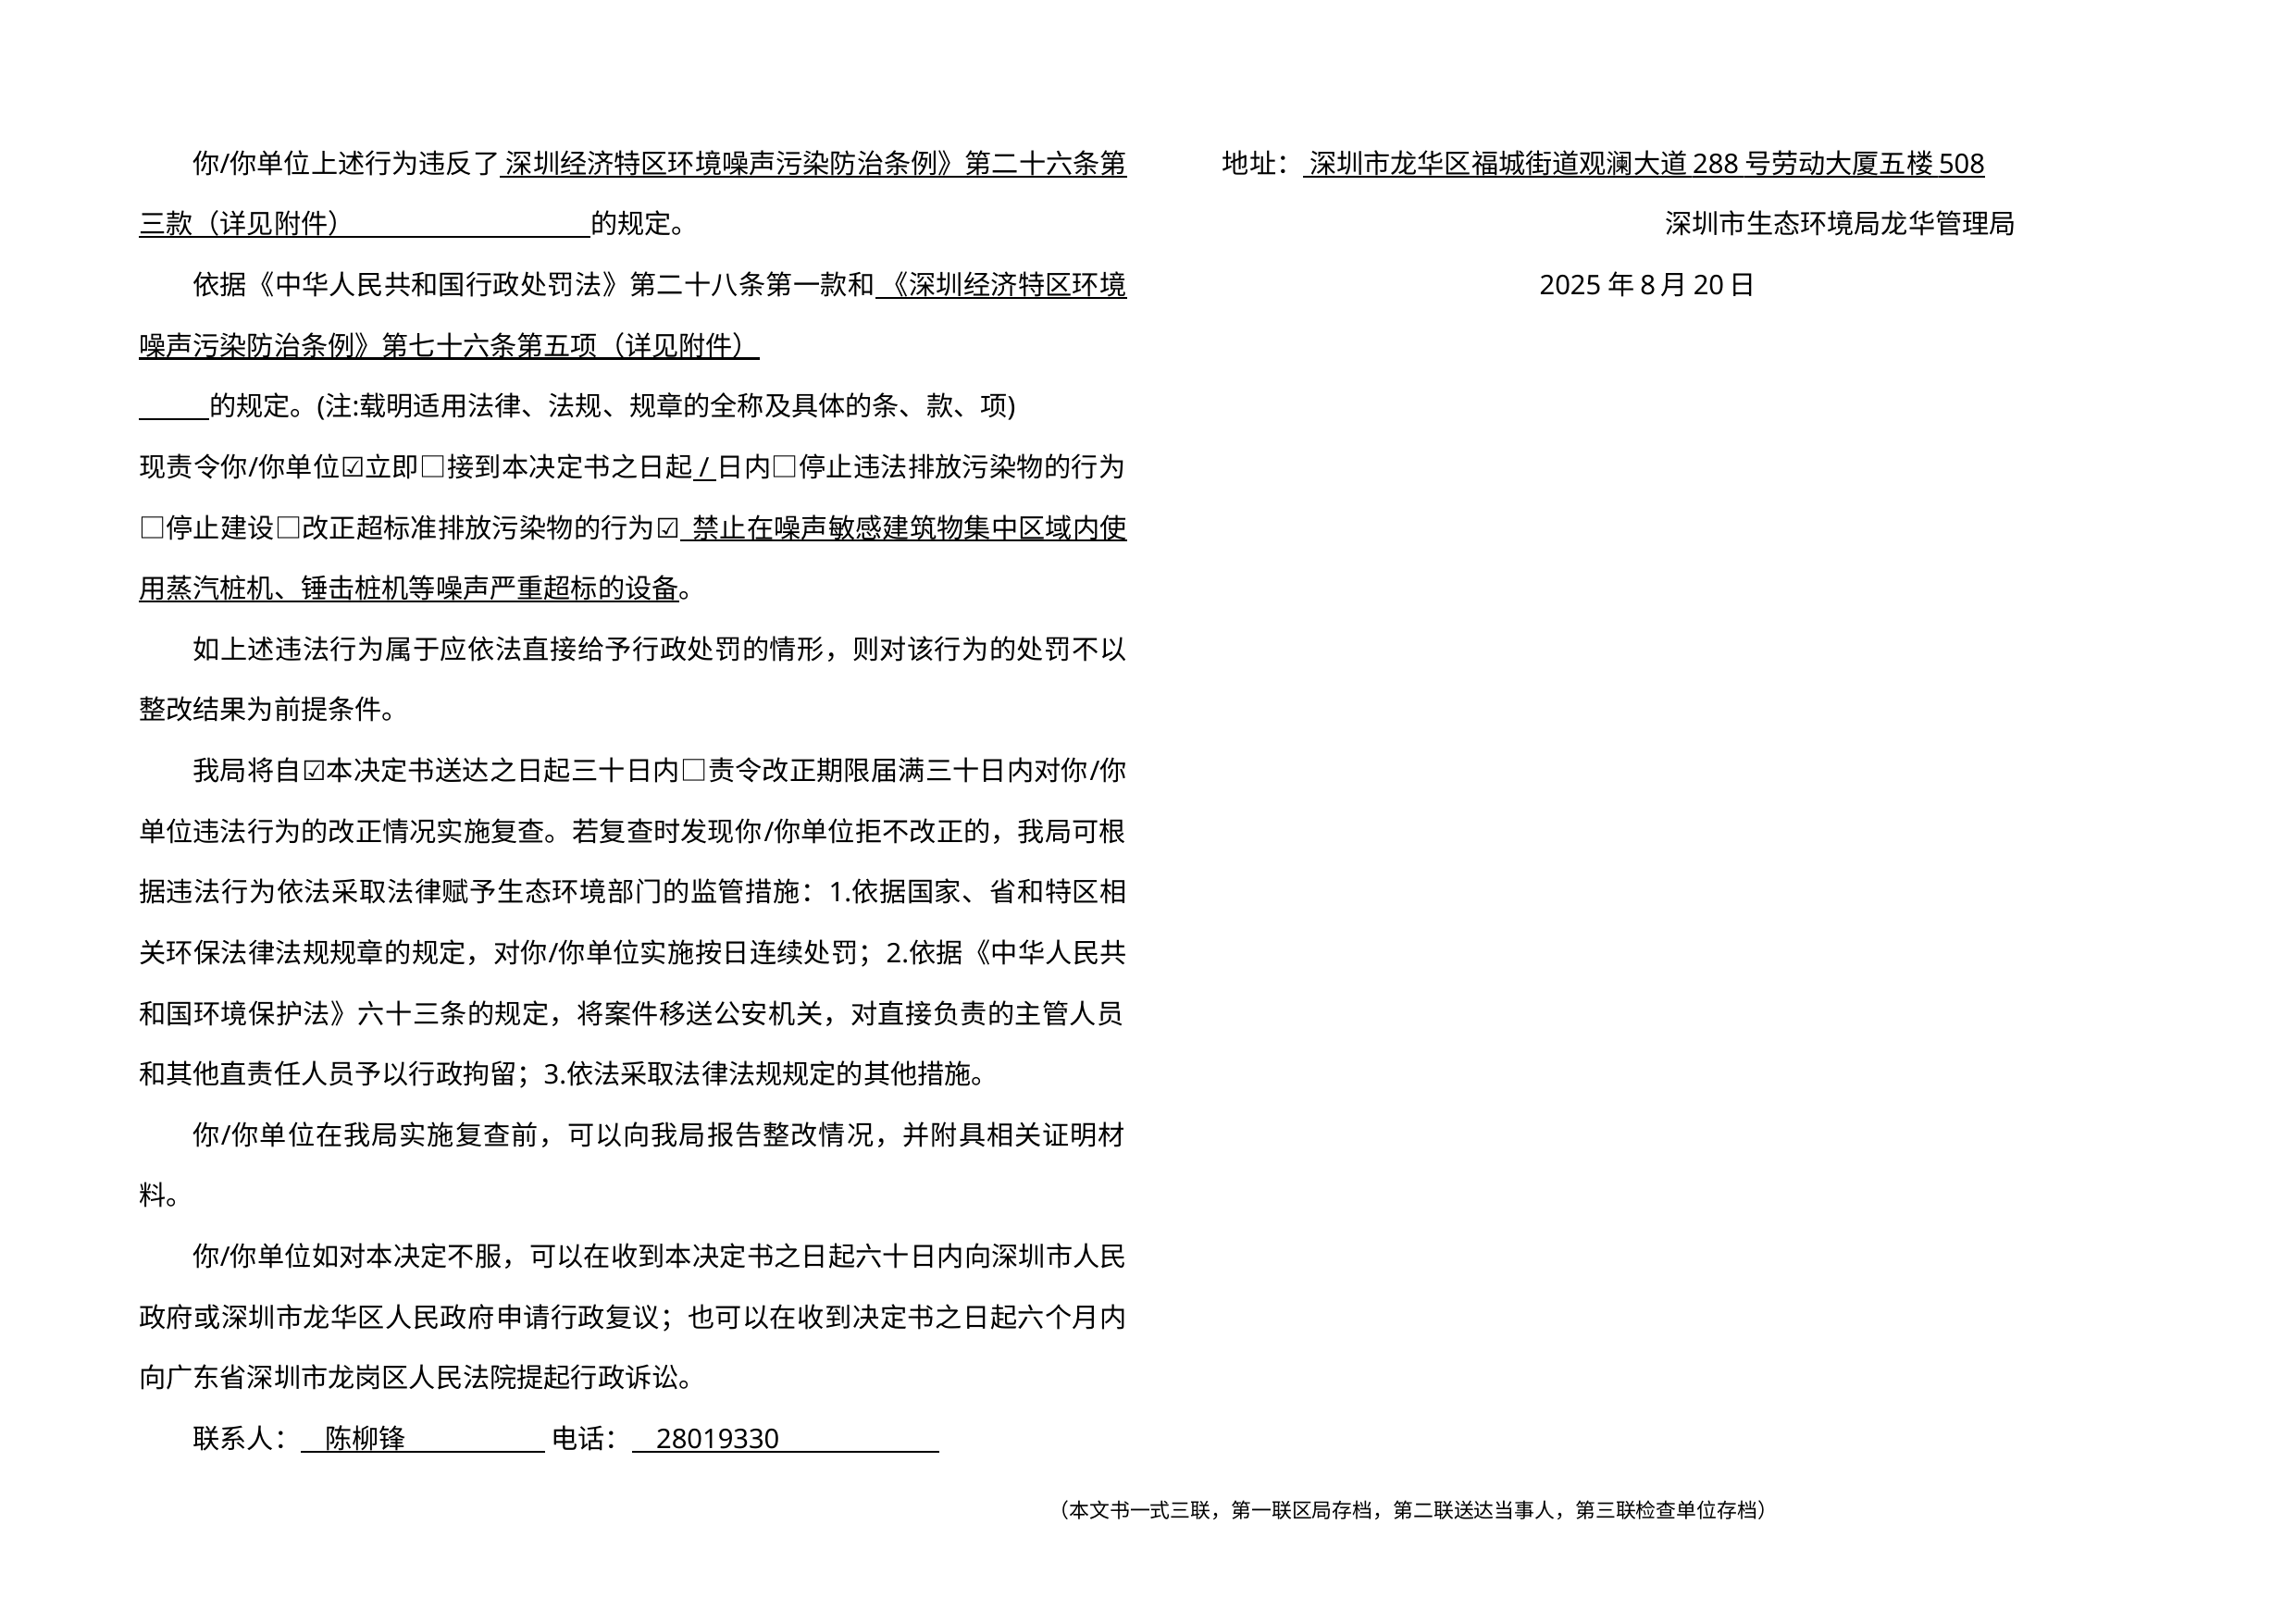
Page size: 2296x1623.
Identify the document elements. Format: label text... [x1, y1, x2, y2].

text 深圳市生态环境局龙华管理局 [1168, 192, 2156, 253]
text 2025年8月20日 [1168, 253, 2156, 314]
text 地址： 深圳市龙华区福城街道观澜大道288号劳动大厦五楼508 [1168, 131, 2156, 192]
text 联系人： 陈柳锋 电话： 28019330 [139, 1406, 1127, 1468]
text 的规定。(注:载明适用法律、法规、规章的全称及具体的条、款、项) [139, 374, 1127, 435]
text 你/你单位上述行为违反了 深圳经济特区环境噪声污染防治条例》第二十六条第三款（详见附件） 的规定。 [139, 131, 1127, 253]
text 你/你单位如对本决定不服，可以在收到本决定书之日起六十日内向深圳市人民政府或深圳市龙华区人民政府申请行政复议；也可以在收到决定书之日起六个月内向广东省深圳市龙岗区人民法院提起行政诉讼。 [139, 1224, 1127, 1406]
text 如上述违法行为属于应依法直接给予行政处罚的情形，则对该行为的处罚不以整改结果为前提条件。 [139, 617, 1127, 738]
text 现责令你/你单位☑立即□接到本决定书之日起 / 日内□停止违法排放污染物的行为□停止建设□改正超标准排放污染物的行为☑ 禁止在噪声敏感建筑物集中区域内使用蒸汽桩机、锤击桩机等噪声严重超标的设备。 [139, 435, 1127, 617]
text 我局将自☑本决定书送达之日起三十日内□责令改正期限届满三十日内对你/你单位违法行为的改正情况实施复查。若复查时发现你/你单位拒不改正的，我局可根据违法行为依法采取法律赋予生态环境部门的监管措施：1.依据国家、省和特区相关环保法律法规规章的规定，对你/你单位实施按日连续处罚；2.依据《中华人民共和国环境保护法》六十三条的规定，将案件移送公安机关，对直接负责的主管人员和其他直责任人员予以行政拘留；3.依法采取法律法规规定的其他措施。 [139, 738, 1127, 1103]
text 你/你单位在我局实施复查前，可以向我局报告整改情况，并附具相关证明材料。 [139, 1103, 1127, 1224]
text 依据《中华人民共和国行政处罚法》第二十八条第一款和 《深圳经济特区环境噪声污染防治条例》第七十六条第五项（详见附件） [139, 253, 1127, 374]
